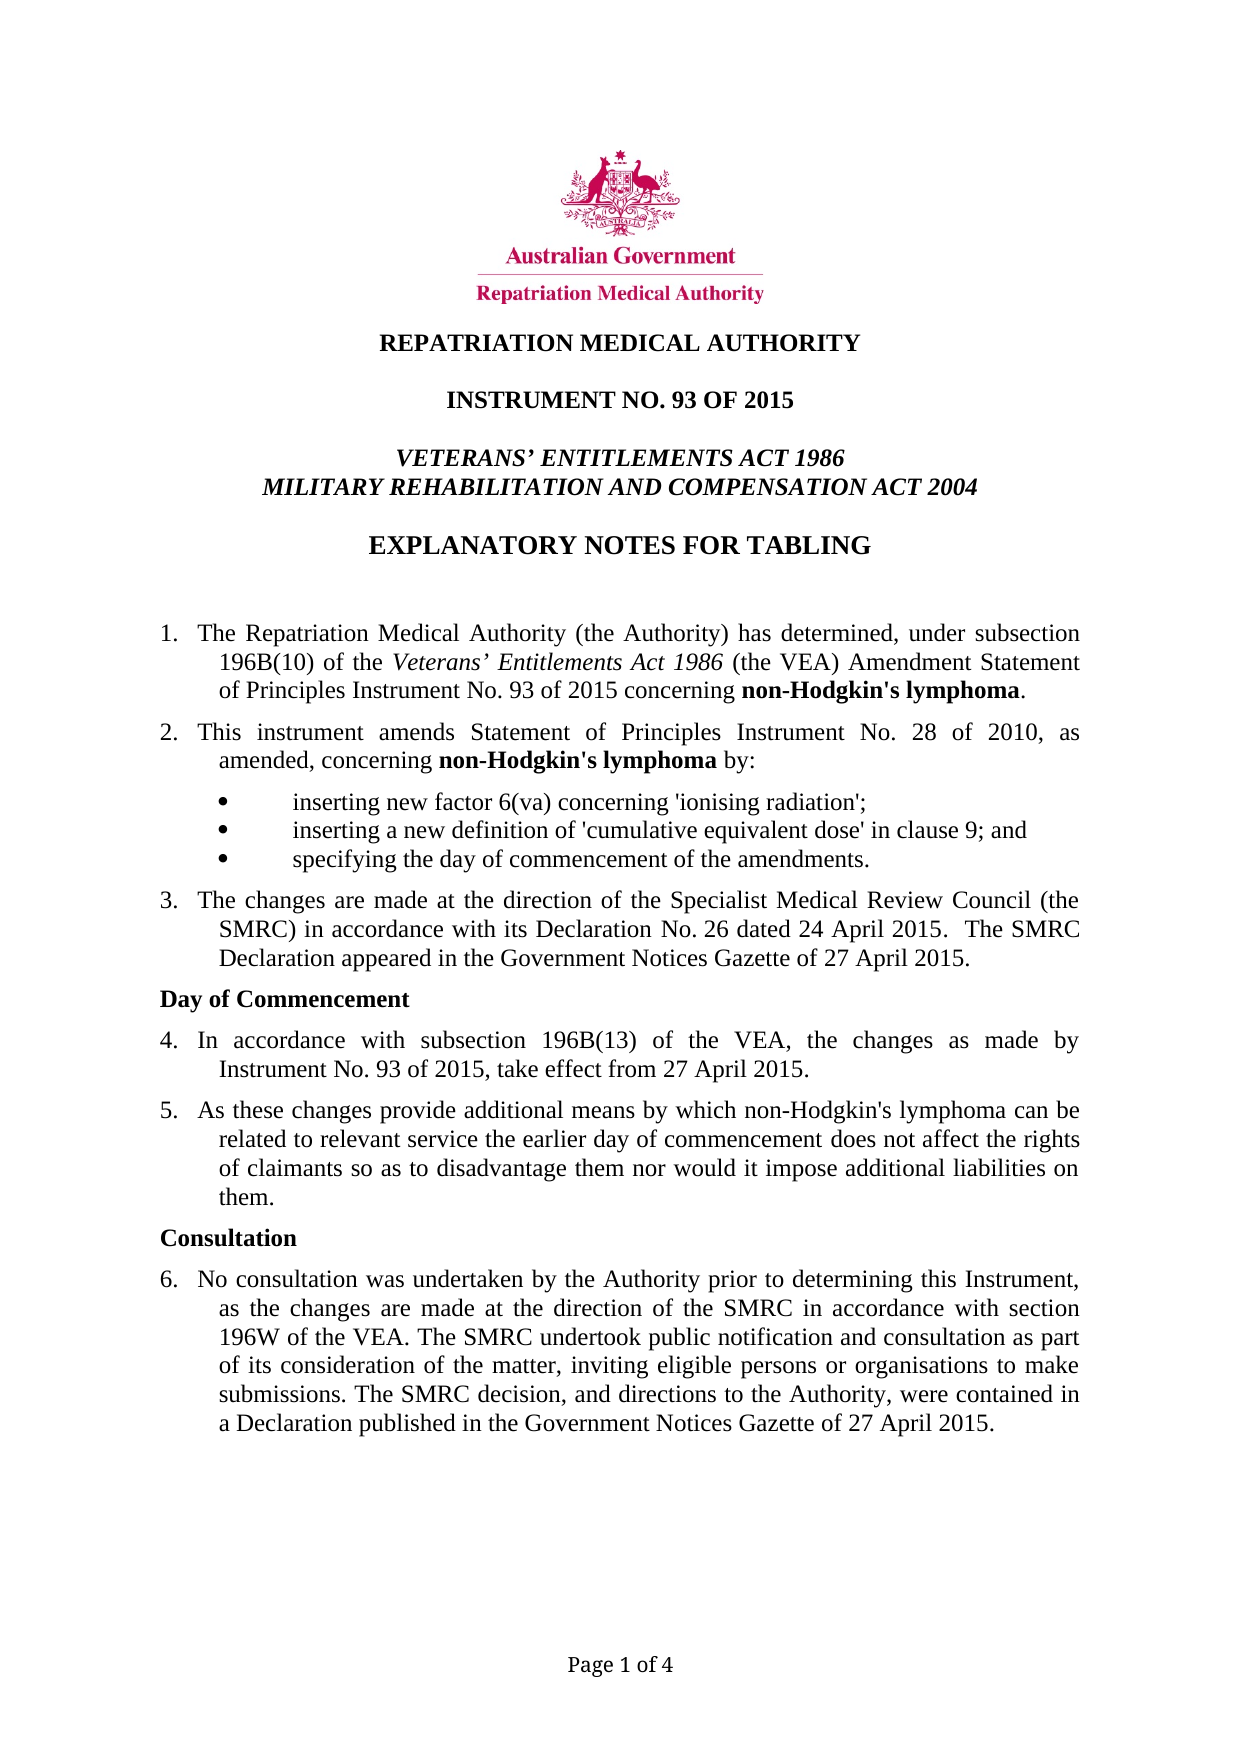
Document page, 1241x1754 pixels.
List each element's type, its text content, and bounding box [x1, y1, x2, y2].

text REPATRIATION MEDICAL AUTHORITY [159, 328, 1081, 357]
picture [476, 150, 764, 304]
list In accordance with subsection 196B(13) of the VEA, the changes as made by Instrument No. 93 of 2015, take effect from 27 April 2015. [159, 1026, 1081, 1083]
list This instrument amends Statement of Principles Instrument No. 28 of 2010, as amended, concerning non-Hodgkin's lymphoma by: [159, 717, 1081, 774]
list No consultation was undertaken by the Authority prior to determining this Instrument, as the changes are made at the direction of the SMRC in accordance with section 196W of the VEA. The SMRC undertook public notification and consultation as part of its consideration of the matter, inviting eligible persons or organisations to make submissions. The SMRC decision, and directions to the Authority, were contained in a Declaration published in the Government Notices Gazette of 27 April 2015. [159, 1264, 1081, 1437]
list specifying the day of commencement of the amendments. [218, 844, 1081, 873]
text MILITARY REHABILITATION AND COMPENSATION ACT 2004 [159, 472, 1081, 501]
text INSTRUMENT NO. 93 OF 2015 [159, 386, 1081, 414]
text Consultation [159, 1223, 1081, 1252]
list inserting new factor 6(va) concerning 'ionising radiation'; [218, 787, 1081, 816]
subtitle EXPLANATORY NOTES FOR TABLING [159, 529, 1081, 561]
text Day of Commencement [159, 984, 1081, 1013]
text VETERANS’ ENTITLEMENTS ACT 1986 [159, 443, 1081, 472]
list The Repatriation Medical Authority (the Authority) has determined, under subsection 196B(10) of the Veterans’ Entitlements Act 1986 (the VEA) Amendment Statement of Principles Instrument No. 93 of 2015 concerning non-Hodgkin's lymphoma. [159, 618, 1081, 704]
list inserting a new definition of 'cumulative equivalent dose' in clause 9; and [218, 816, 1081, 844]
list The changes are made at the direction of the Specialist Medical Review Council (the SMRC) in accordance with its Declaration No. 26 dated 24 April 2015. The SMRC Declaration appeared in the Government Notices Gazette of 27 April 2015. [159, 886, 1081, 972]
list As these changes provide additional means by which non-Hodgkin's lymphoma can be related to relevant service the earlier day of commencement does not affect the rights of claimants so as to disadvantage them nor would it impose additional liabilities on them. [159, 1096, 1081, 1211]
